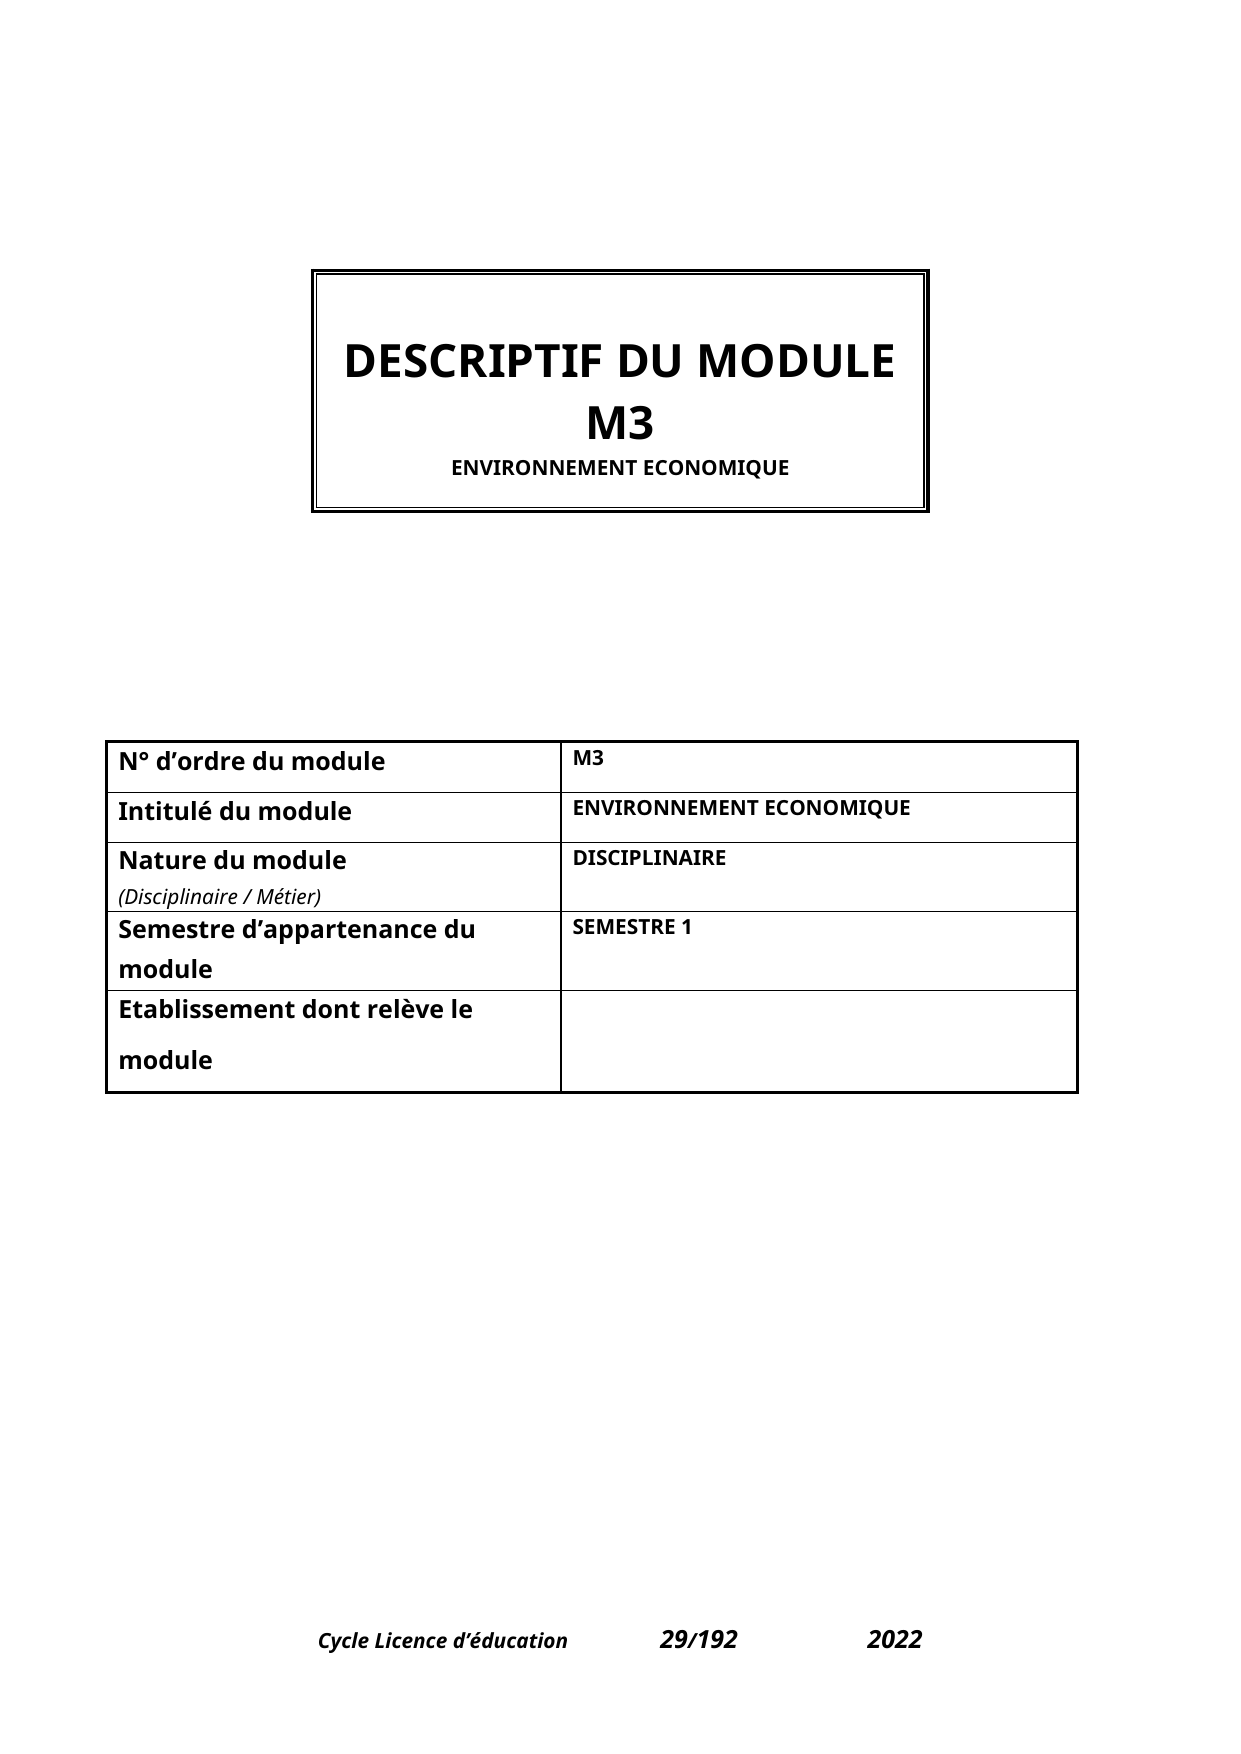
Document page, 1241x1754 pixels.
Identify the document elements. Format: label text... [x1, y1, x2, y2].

table_header DESCRIPTIF DU MODULE M3 ENVIRONNEMENT ECONOMIQUE [317, 275, 923, 506]
table_cell semestre 1 [562, 912, 1076, 990]
table_cell [562, 991, 1076, 1091]
table_cell Semestre d’appartenance du module [108, 912, 560, 990]
table_cell Intitulé du module [108, 793, 560, 841]
table_cell DISCIPLINAIRE [562, 843, 1076, 911]
table_header M3 [562, 743, 1076, 792]
table_header N° d’ordre du module [108, 743, 560, 792]
table_cell Etablissement dont relève le module [108, 991, 560, 1091]
table_cell ENVIRONNEMENT ECONOMIQUE [562, 793, 1076, 841]
table_cell Nature du module (Disciplinaire / Métier) [108, 843, 560, 911]
